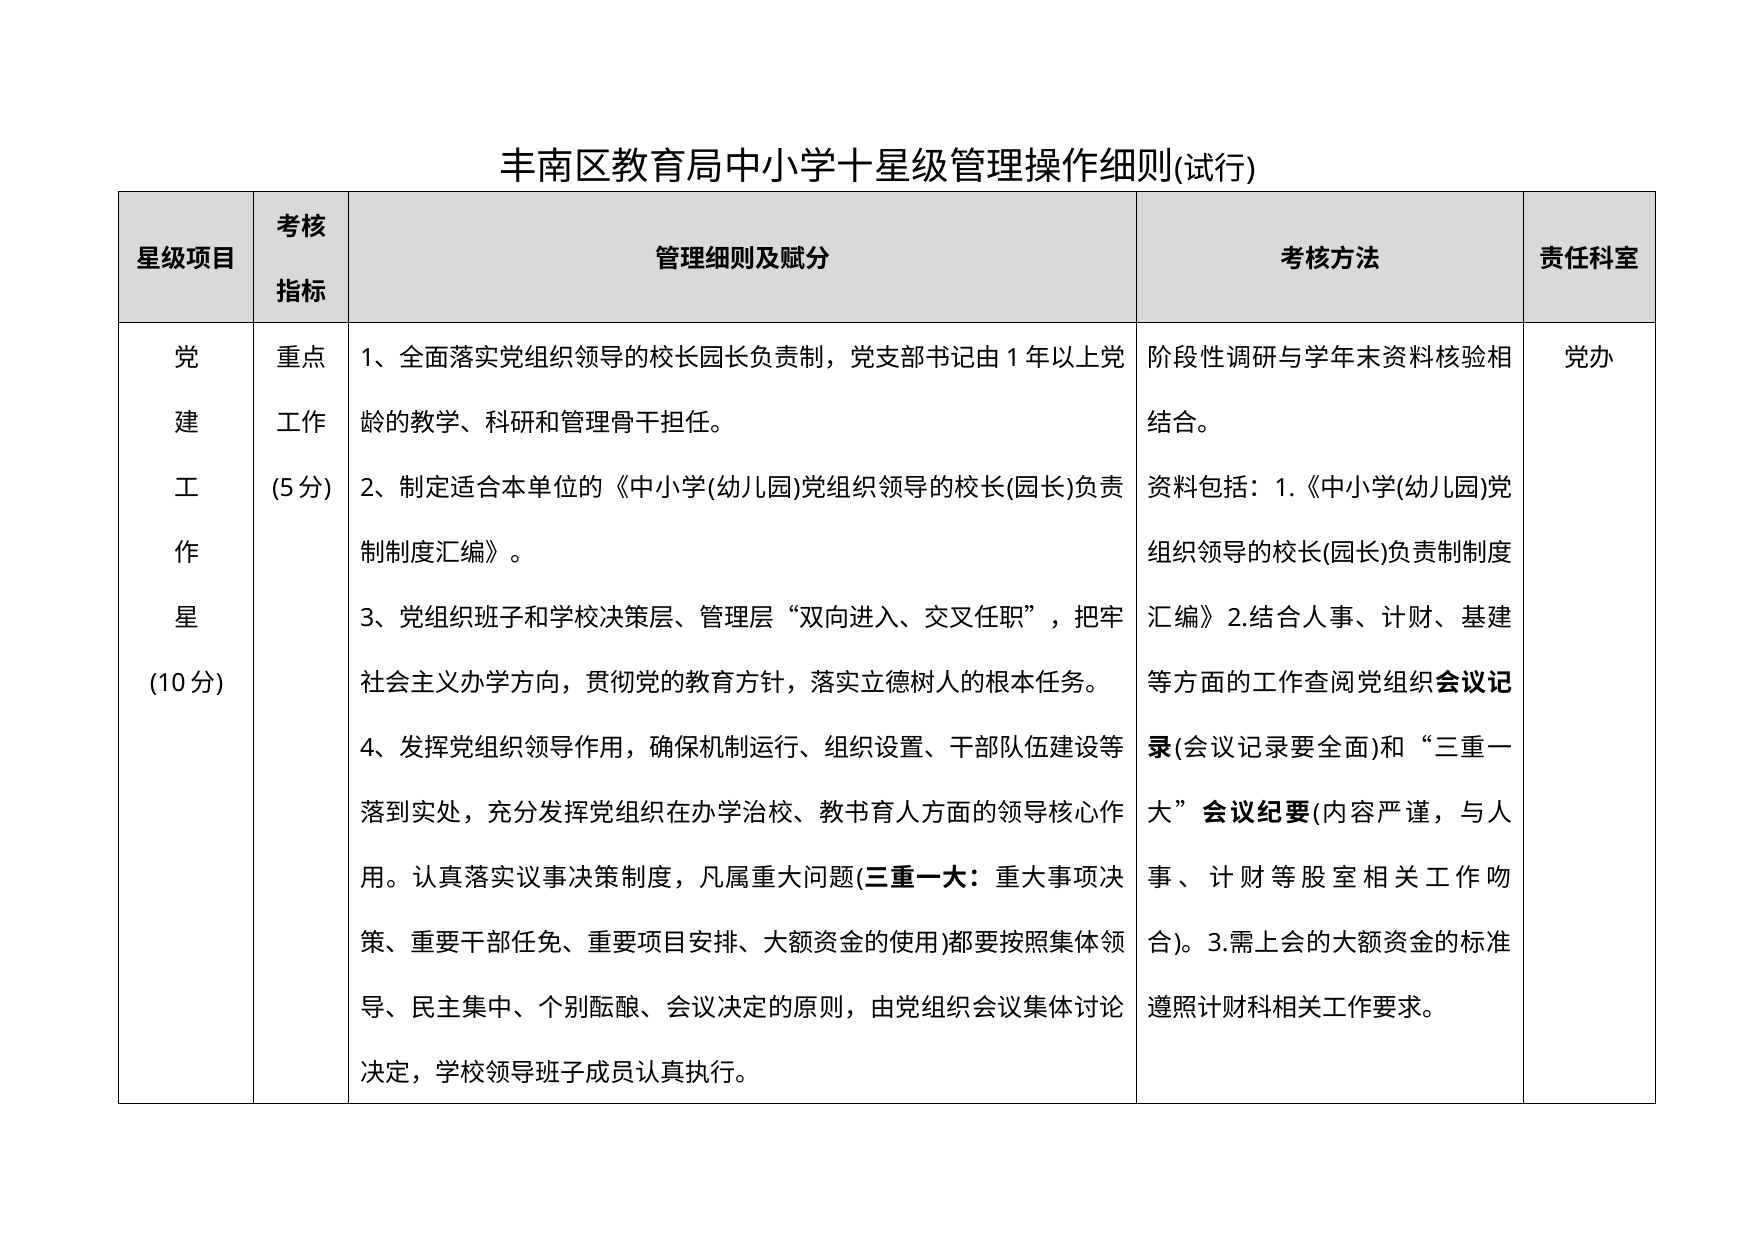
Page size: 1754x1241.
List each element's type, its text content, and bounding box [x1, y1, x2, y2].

table_cell 党办 [1524, 323, 1655, 1103]
table_cell 全面落实党组织领导的校长园长负责制，党支部书记由1年以上党龄的教学、科研和管理骨干担任。 制定适合本单位的《中小学(幼儿园)党组织领导的校长(园长)负责制制度汇编》。 党组织班子和学校决策层、管理层“双向进入、交叉任职”，把牢社会主义办学方向，贯彻党的教育方针，落实立德树人的根本任务。 4、发挥党组织领导作用，确保机制运行、组织设置、干部队伍建设等落到实处，充分发挥党组织在办学治校、教书育人方面的领导核心作用。认真落实议事决策制度，凡属重大问题(三重一大：重大事项决策、重要干部任免、重要项目安排、大额资金的使用)都要按照集体领导、民主集中、个别酝酿、会议决定的原则，由党组织会议集体讨论决定，学校领导班子成员认真执行。 [349, 323, 1136, 1103]
table_header 星级项目 [119, 192, 253, 322]
table_header 考核方法 [1137, 192, 1523, 322]
table_cell 党 建 工 作 星 (10分) [119, 323, 253, 1103]
table_cell 阶段性调研与学年末资料核验相结合。 资料包括：1.《中小学(幼儿园)党组织领导的校长(园长)负责制制度汇编》2.结合人事、计财、基建等方面的工作查阅党组织会议记录(会议记录要全面)和“三重一大”会议纪要(内容严谨，与人事、计财等股室相关工作吻合)。3.需上会的大额资金的标准遵照计财科相关工作要求。 [1137, 323, 1523, 1103]
table_header 考核指标 [254, 192, 348, 322]
text 丰南区教育局中小学十星级管理操作细则(试行) [118, 133, 1636, 191]
table_header 责任科室 [1524, 192, 1655, 322]
table_cell 重点工作 (5分) [254, 323, 348, 1103]
table_header 管理细则及赋分 [349, 192, 1136, 322]
